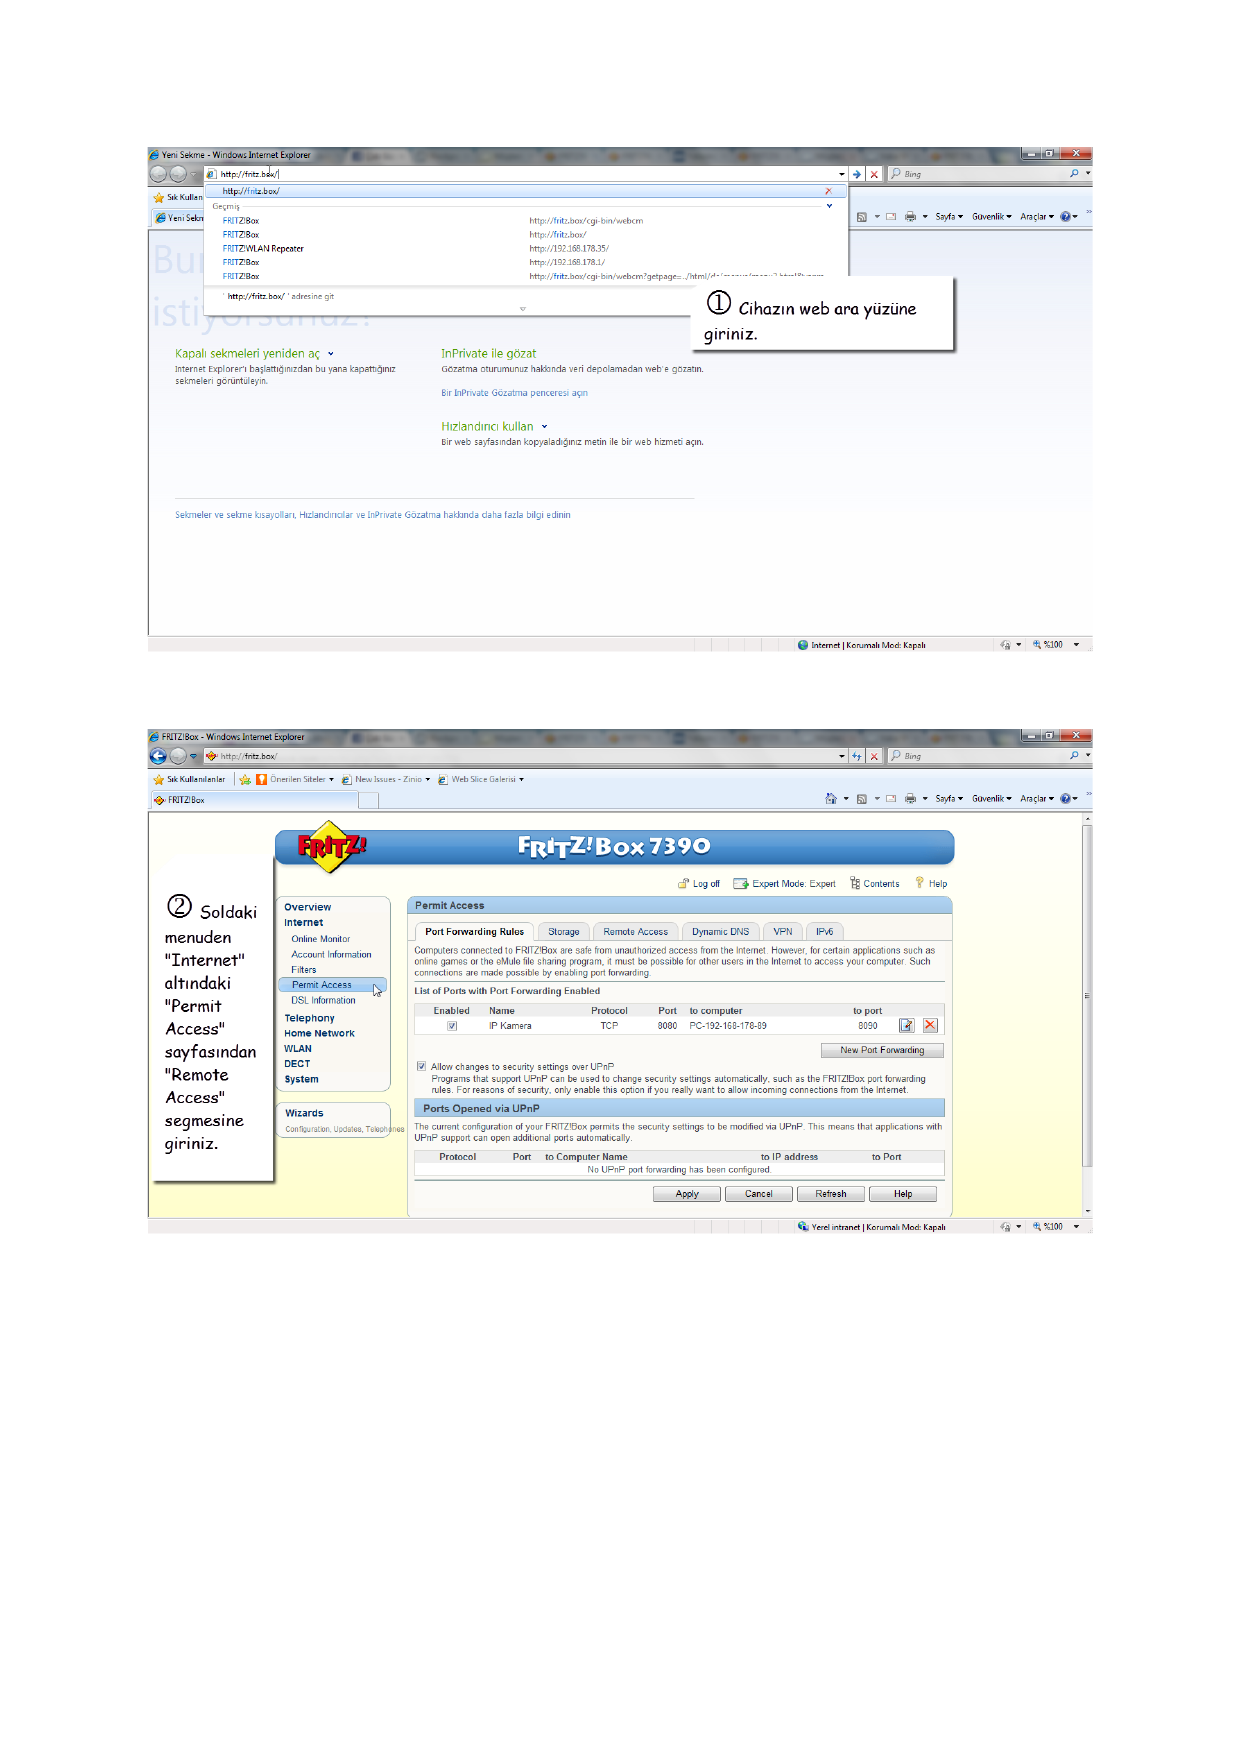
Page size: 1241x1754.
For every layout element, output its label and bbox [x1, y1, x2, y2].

picture [147, 147, 1093, 652]
picture [147, 729, 1093, 1234]
